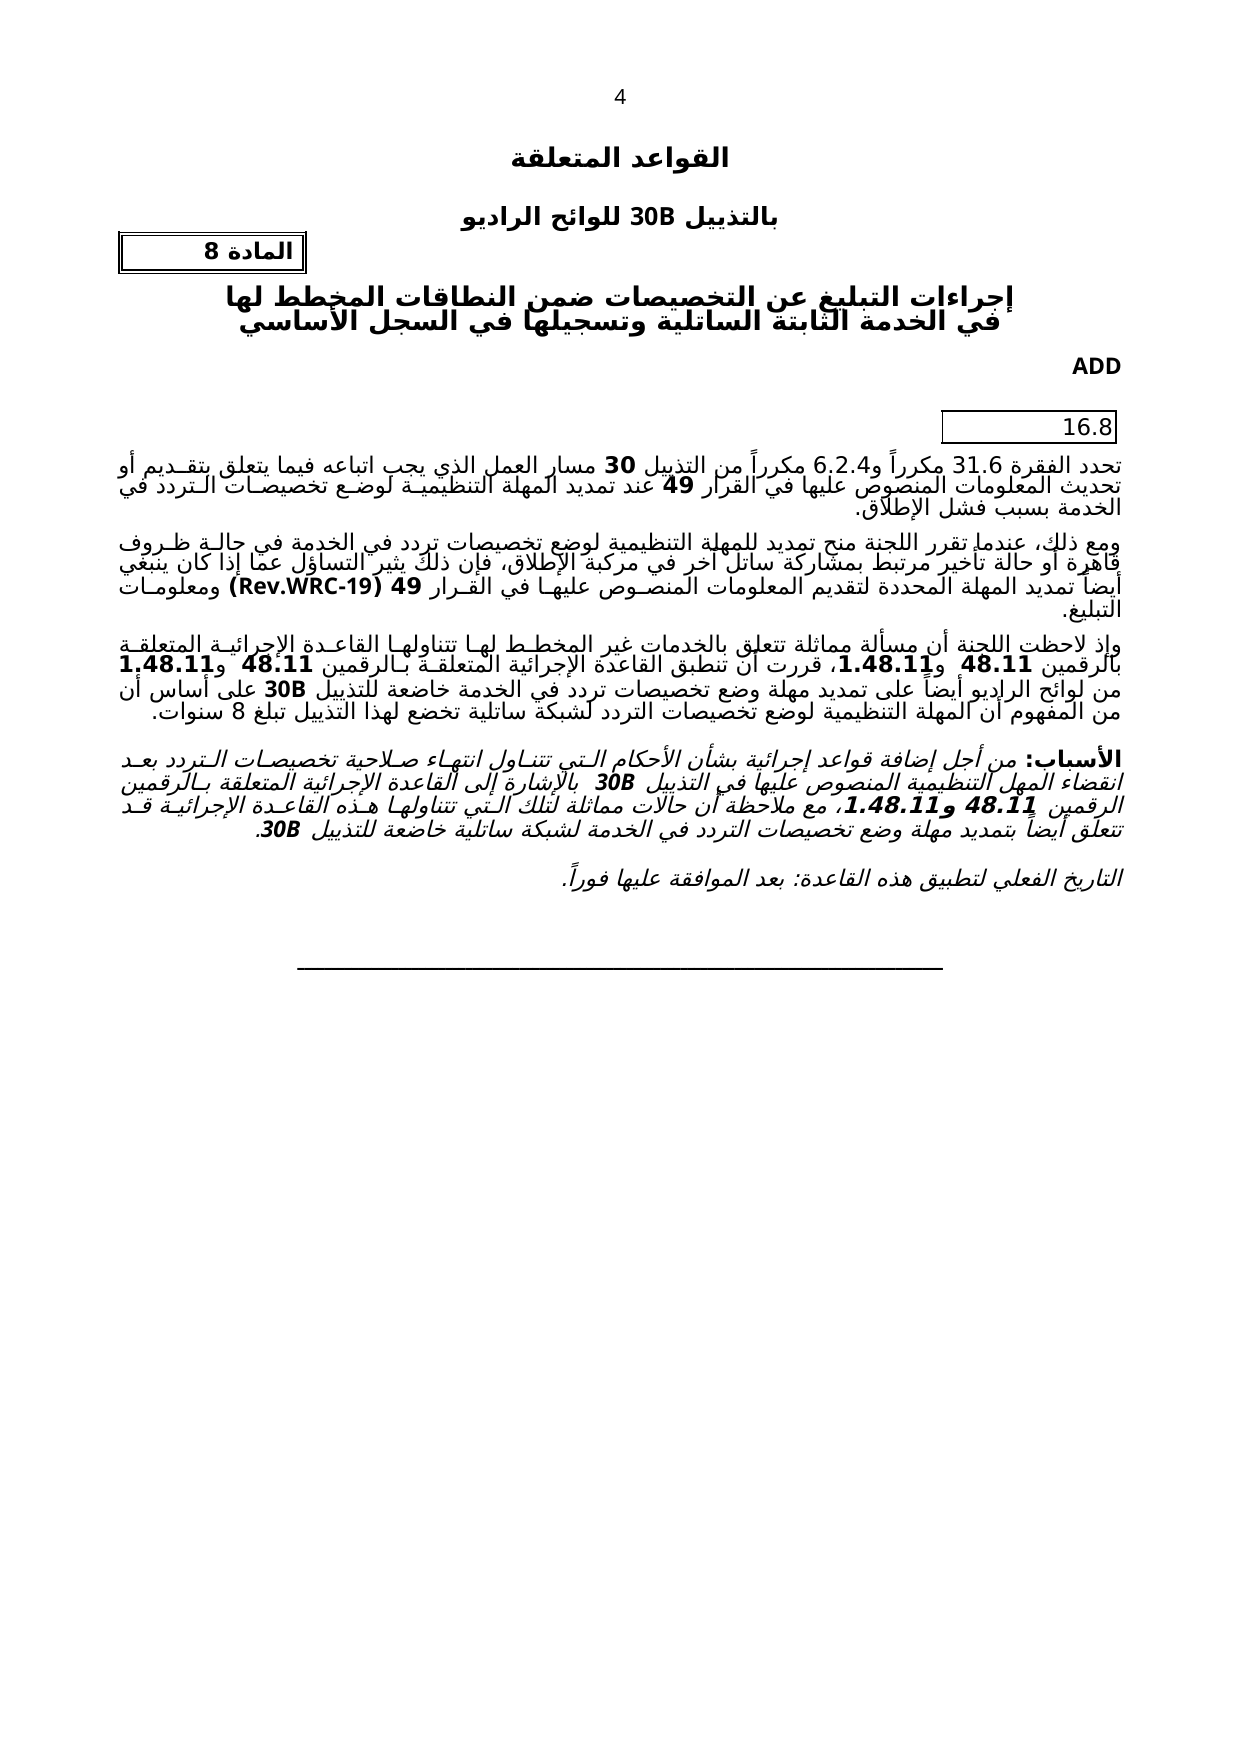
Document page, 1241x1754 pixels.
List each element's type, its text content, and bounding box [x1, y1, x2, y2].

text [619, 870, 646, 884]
text وإذ لاحظت اللجنة أن مسألة مماثلة تتعلق بالخدمات غير المخطط لها تتناولها القاعدة الإجرائية المتعلقة بالرقمين 48.11 و1.48.11، قررت أن تنطبق القاعدة الإجرائية المتعلقة بالرقمين 48.11 و1.48.11 من لوائح الراديو أيضاً على تمديد مهلة وضع تخصيصات تردد في الخدمة خاضعة للتذييل 30B على أساس أن من المفهوم أن المهلة التنظيمية لوضع تخصيصات التردد لشبكة ساتلية تخضع لهذا التذييل تبلغ 8 سنوات. [118, 635, 1122, 725]
text التاريخ الفعلي لتطبيق هذه القاعدة: بعد الموافقة عليها فوراً. [713, 870, 959, 891]
text التاريخ الفعلي لتطبيق هذه القاعدة: بعد الموافقة عليها فوراً. [118, 870, 623, 891]
subtitle القواعد المتعلقة [118, 148, 713, 173]
text 16.8 [943, 412, 1115, 442]
text الأسباب: من أجل إضافة قواعد إجرائية بشأن الأحكام التي تتناول انتهاء صلاحية تخصيصات التردد بعد انقضاء المهل التنظيمية المنصوص عليها في التذييل 30B بالإشارة إلى القاعدة الإجرائية المتعلقة بالرقمين الرقمين 48.11 و1.48.11، مع ملاحظة أن حالات مماثلة لتلك التي تتناولها هذه القاعدة الإجرائية قد تتعلق أيضاً بتمديد مهلة وضع تخصيصات التردد في الخدمة لشبكة ساتلية خاضعة للتذييل 30B. [118, 750, 1122, 845]
text التاريخ الفعلي لتطبيق هذه القاعدة: بعد الموافقة عليها فوراً. [930, 870, 1122, 891]
subtitle بالتذييل 30B للوائح الراديو [118, 204, 1122, 231]
text تحدد الفقرة 31.6 مكرراً و6.2.4 مكرراً من التذييل 30 مسار العمل الذي يجب اتباعه فيما يتعلق بتقديم أو تحديث المعلومات المنصوص عليها في القرار 49 عند تمديد المهلة التنظيمية لوضع تخصيصات التردد في الخدمة بسبب فشل الإطلاق. [118, 456, 1122, 520]
table_header المادة 8 [123, 236, 302, 269]
text ومع ذلك، عندما تقرر اللجنة منح تمديد للمهلة التنظيمية لوضع تخصيصات تردد في الخدمة في حالة ظروف قاهرة أو حالة تأخير مرتبط بمشاركة ساتل آخر في مركبة الإطلاق، فإن ذلك يثير التساؤل عما إذا كان ينبغي أيضاً تمديد المهلة المحددة لتقديم المعلومات المنصوص عليها في القرار 49 (Rev.WRC-19) ومعلومات التبليغ. [118, 533, 1122, 623]
subtitle القواعد المتعلقة [684, 148, 1122, 173]
text إجراءات التبليغ عن التخصيصات ضمن النطاقات المخطط لها في الخدمة الثابتة الساتلية وتسجيلها في السجل الأساسي [118, 287, 1122, 337]
text ADD [118, 349, 1122, 381]
text ــــــــــــــــــــــــــــــــــــــــــــــــــــــــــــــــــــــــــــــــــــــــــــــــ [118, 953, 1122, 975]
